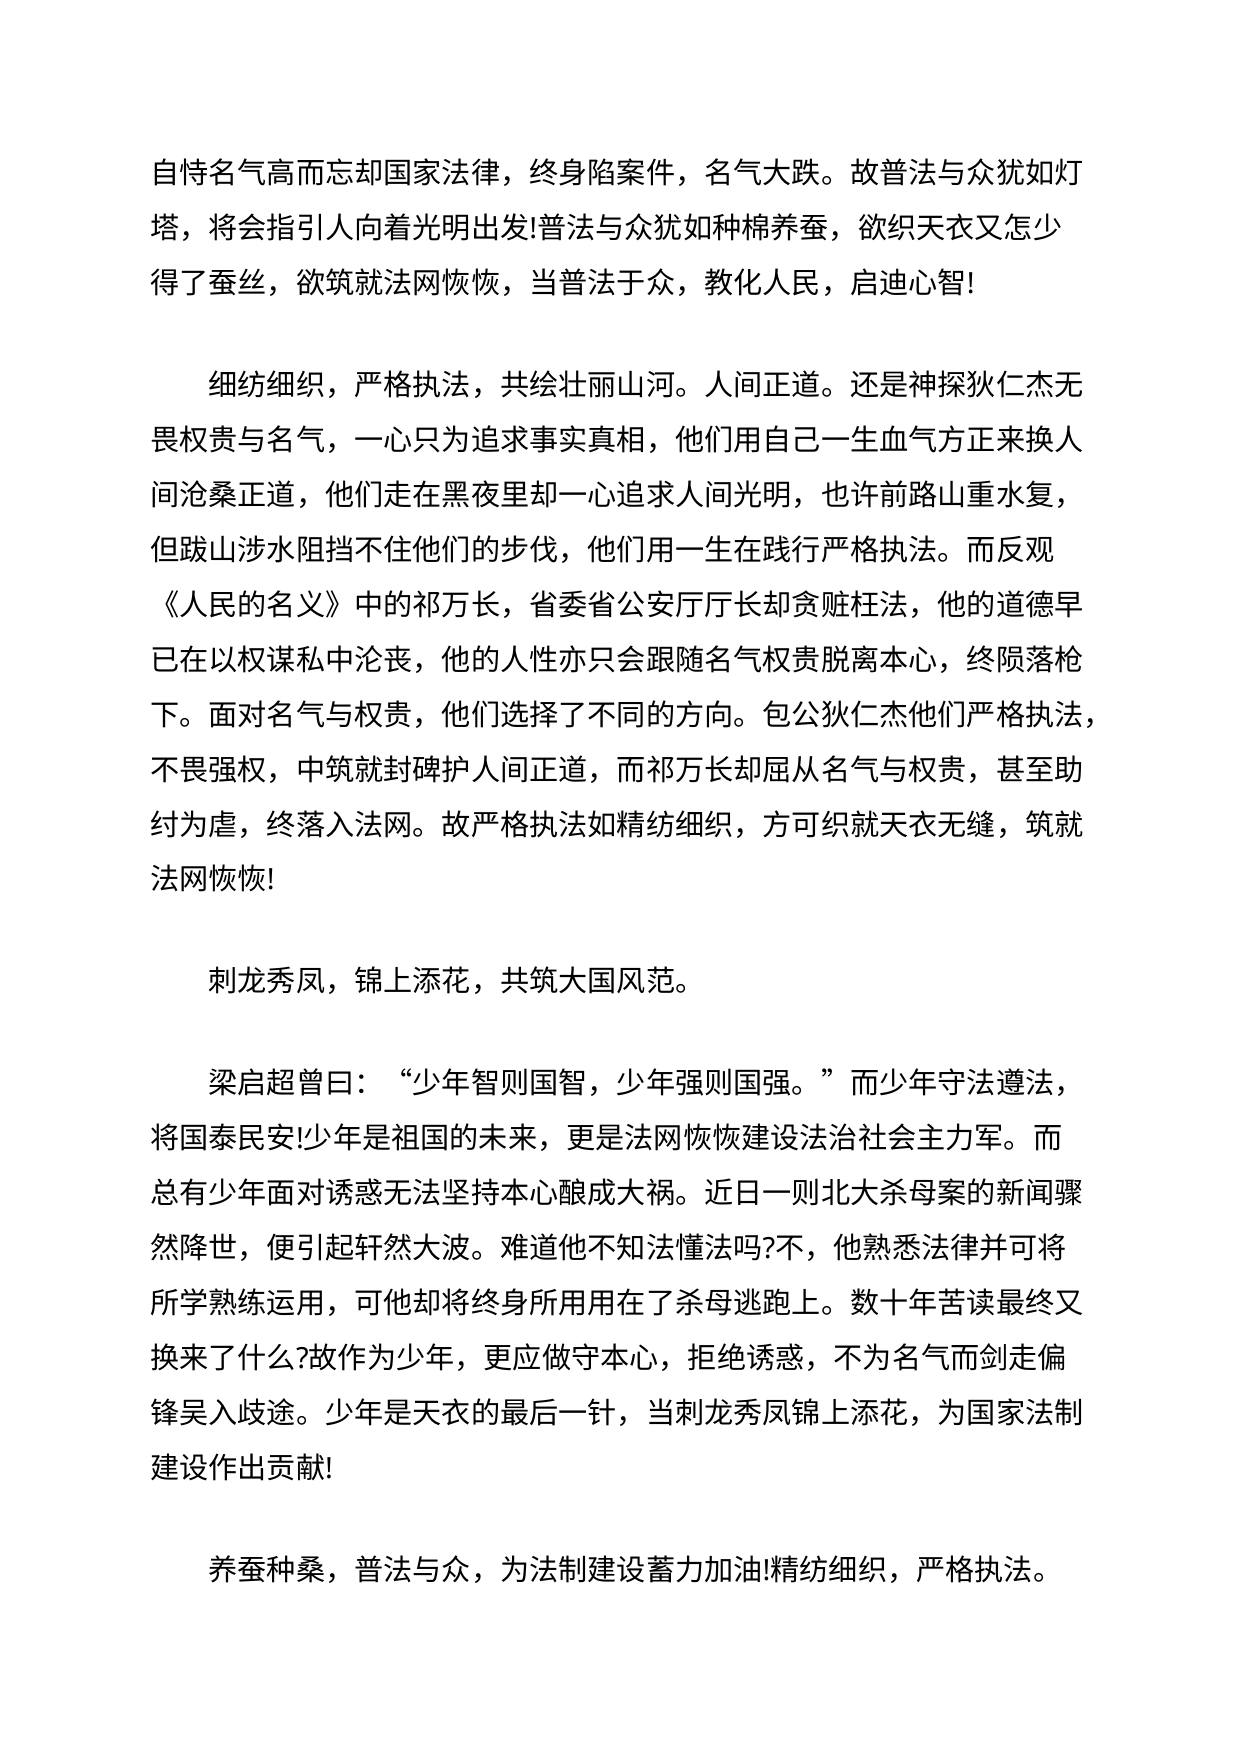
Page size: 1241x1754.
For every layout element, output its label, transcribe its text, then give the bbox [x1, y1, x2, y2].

text 梁启超曾曰：“少年智则国智，少年强则国强。”而少年守法遵法，将国泰民安!少年是祖国的未来，更是法网恢恢建设法治社会主力军。而总有少年面对诱惑无法坚持本心酿成大祸。近日一则北大杀母案的新闻骤然降世，便引起轩然大波。难道他不知法懂法吗?不，他熟悉法律并可将所学熟练运用，可他却将终身所用用在了杀母逃跑上。数十年苦读最终又换来了什么?故作为少年，更应做守本心，拒绝诱惑，不为名气而剑走偏锋吴入歧途。少年是天衣的最后一针，当刺龙秀凤锦上添花，为国家法制建设作出贡献! [150, 1060, 1090, 1487]
text 细纺细织，严格执法，共绘壮丽山河。人间正道。还是神探狄仁杰无畏权贵与名气，一心只为追求事实真相，他们用自己一生血气方正来换人间沧桑正道，他们走在黑夜里却一心追求人间光明，也许前路山重水复，但跋山涉水阻挡不住他们的步伐，他们用一生在践行严格执法。而反观《人民的名义》中的祁万长，省委省公安厅厅长却贪赃枉法，他的道德早已在以权谋私中沦丧，他的人性亦只会跟随名气权贵脱离本心，终陨落枪下。面对名气与权贵，他们选择了不同的方向。包公狄仁杰他们严格执法，不畏强权，中筑就封碑护人间正道，而祁万长却屈从名气与权贵，甚至助纣为虐，终落入法网。故严格执法如精纺细织，方可织就天衣无缝，筑就法网恢恢! [150, 362, 1090, 898]
text 刺龙秀凤，锦上添花，共筑大国风范。 [150, 958, 1090, 1000]
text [150, 1546, 1090, 1589]
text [150, 150, 1090, 302]
